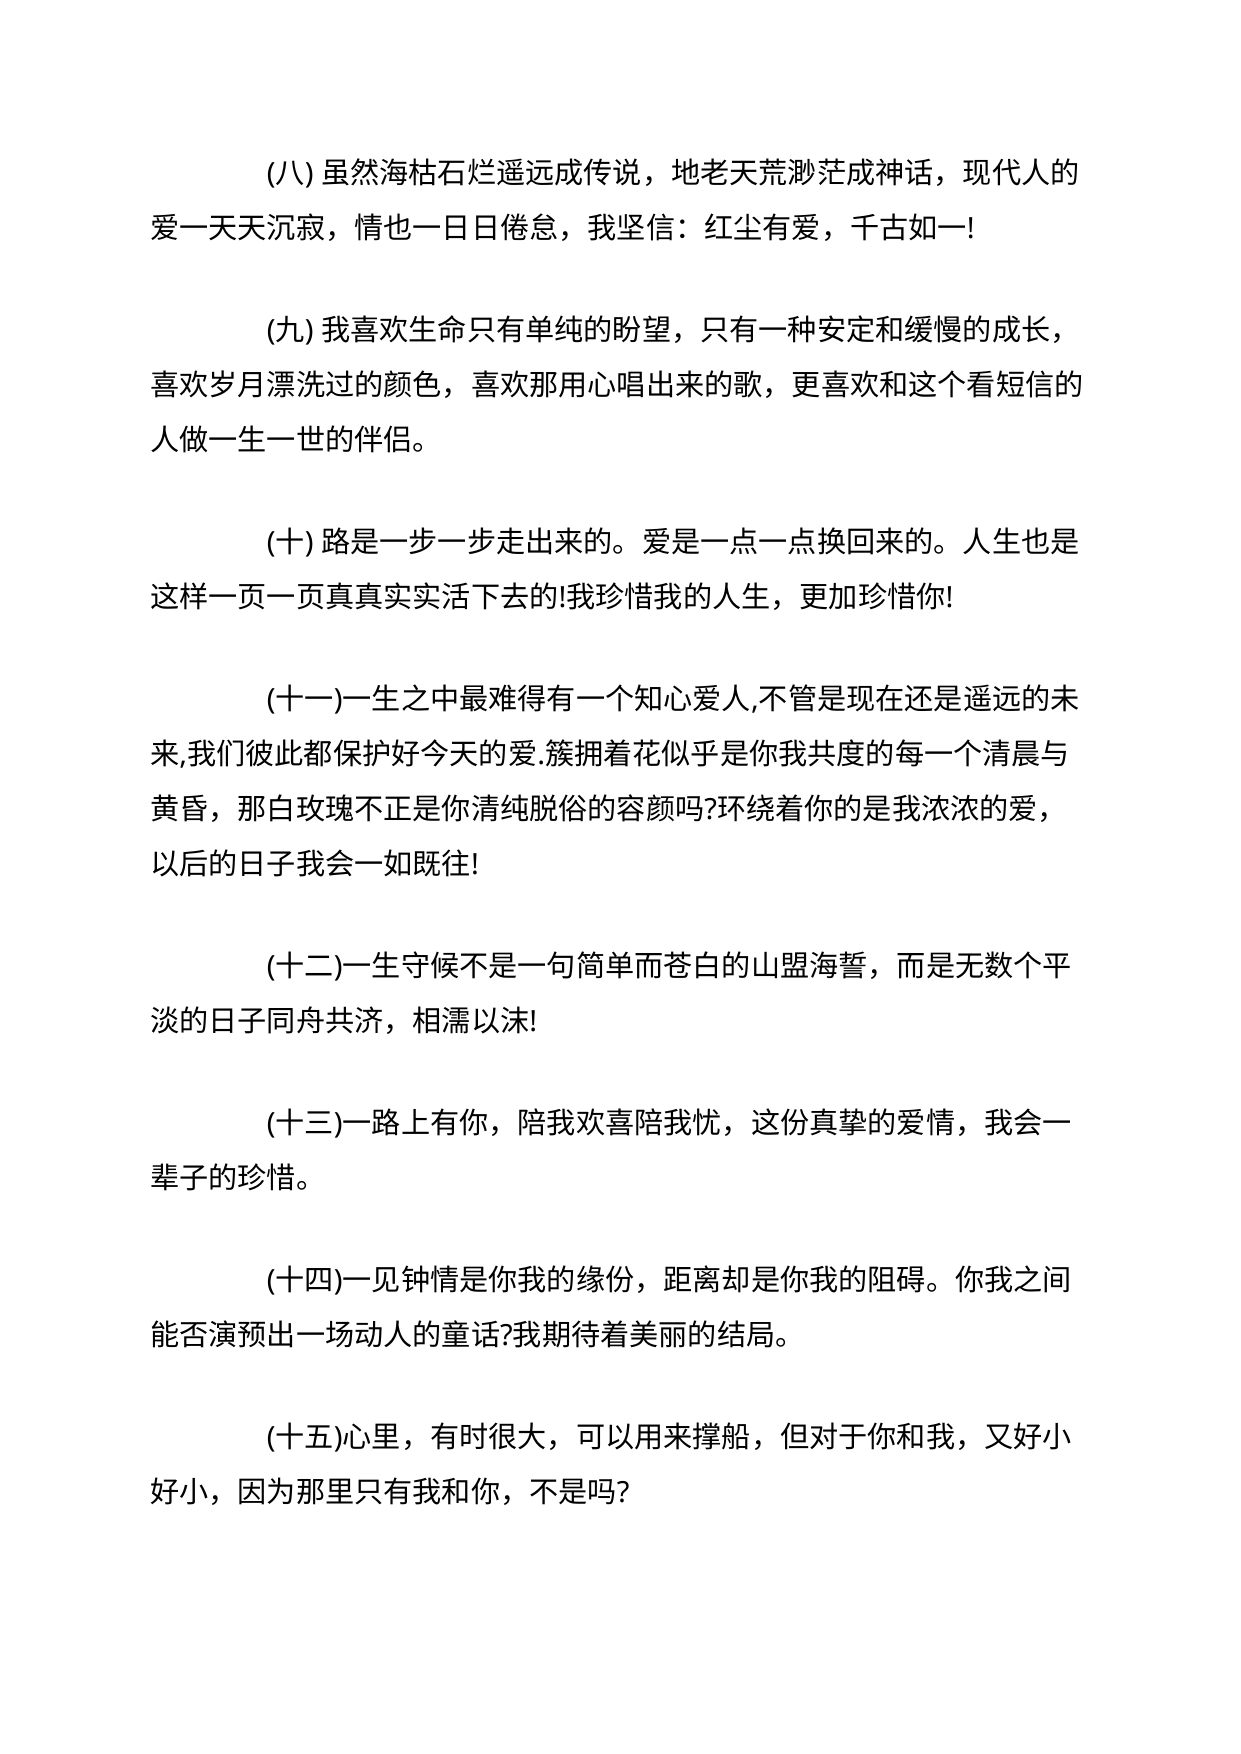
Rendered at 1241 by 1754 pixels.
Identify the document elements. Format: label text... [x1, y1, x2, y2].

text (十一)一生之中最难得有一个知心爱人,不管是现在还是遥远的未来,我们彼此都保护好今天的爱.簇拥着花似乎是你我共度的每一个清晨与黄昏，那白玫瑰不正是你清纯脱俗的容颜吗?环绕着你的是我浓浓的爱，以后的日子我会一如既往! [150, 676, 1090, 883]
text (十二)一生守候不是一句简单而苍白的山盟海誓，而是无数个平淡的日子同舟共济，相濡以沫! [150, 943, 1090, 1040]
text (十三)一路上有你，陪我欢喜陪我忧，这份真挚的爱情，我会一辈子的珍惜。 [150, 1099, 1090, 1197]
text (十) 路是一步一步走出来的。爱是一点一点换回来的。人生也是这样一页一页真真实实活下去的!我珍惜我的人生，更加珍惜你! [150, 519, 1090, 616]
text (十四)一见钟情是你我的缘份，距离却是你我的阻碍。你我之间能否演预出一场动人的童话?我期待着美丽的结局。 [150, 1256, 1090, 1354]
text (八) 虽然海枯石烂遥远成传说，地老天荒渺茫成神话，现代人的爱一天天沉寂，情也一日日倦怠，我坚信：红尘有爱，千古如一! [150, 150, 1090, 247]
text (九) 我喜欢生命只有单纯的盼望，只有一种安定和缓慢的成长，喜欢岁月漂洗过的颜色，喜欢那用心唱出来的歌，更喜欢和这个看短信的人做一生一世的伴侣。 [150, 307, 1090, 459]
text (十五)心里，有时很大，可以用来撑船，但对于你和我，又好小好小，因为那里只有我和你，不是吗? [150, 1413, 1090, 1511]
